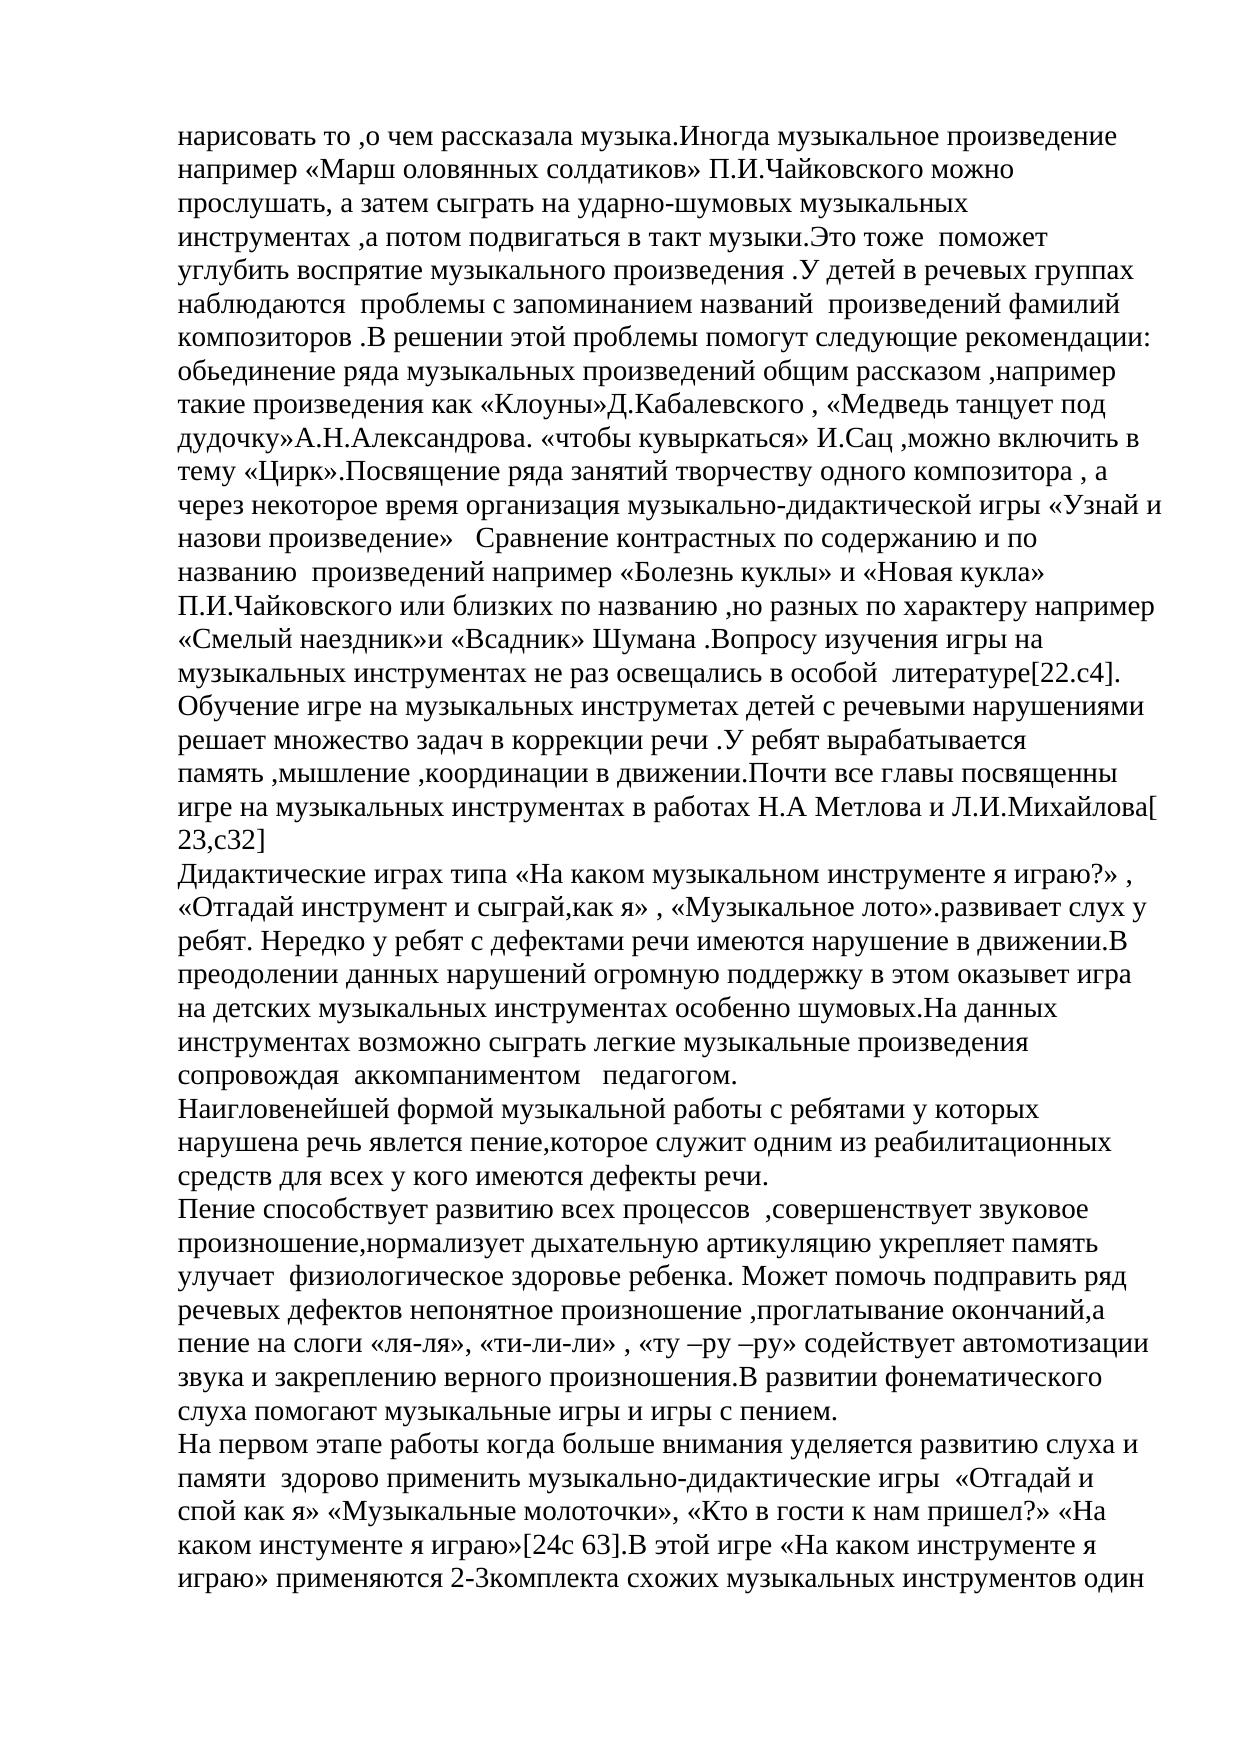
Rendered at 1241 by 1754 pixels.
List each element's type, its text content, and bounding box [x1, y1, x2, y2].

text средств для всех у кого имеются дефекты речи. [177, 1158, 1164, 1191]
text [177, 118, 1164, 856]
text Дидактические играх типа «На каком музыкальном инструменте я играю?» , «Отгадай инструмент и сыграй,как я» , «Музыкальное лото».развивает слух у ребят. Нередко у ребят с дефектами речи имеются нарушение в движении.В преодолении данных нарушений огромную поддержку в этом оказывет игра на детских музыкальных инструментах особенно шумовых.На данных инструментах возможно сыграть легкие музыкальные произведения сопровождая аккомпаниментом педагогом. [177, 856, 1164, 1091]
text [177, 1426, 1164, 1594]
text Пение способствует развитию всех процессов ,совершенствует звуковое [177, 1191, 1164, 1225]
text произношение,нормализует дыхательную артикуляцию укрепляет память [177, 1225, 1164, 1258]
text звука и закреплению верного произношения.В развитии фонематического [177, 1359, 1164, 1393]
text улучает физиологическое здоровье ребенка. Может помочь подправить ряд [177, 1258, 1164, 1292]
text пение на слоги «ля-ля», «ти-ли-ли» , «ту –ру –ру» содействует автомотизации [177, 1326, 1164, 1359]
text слуха помогают музыкальные игры и игры с пением. [177, 1393, 1164, 1426]
text речевых дефектов непонятное произношение ,проглатывание окончаний,а [177, 1292, 1164, 1326]
text нарушена речь явлется пение,которое служит одним из реабилитационных [177, 1124, 1164, 1158]
text Наигловенейшей формой музыкальной работы с ребятами у которых [177, 1091, 1164, 1124]
